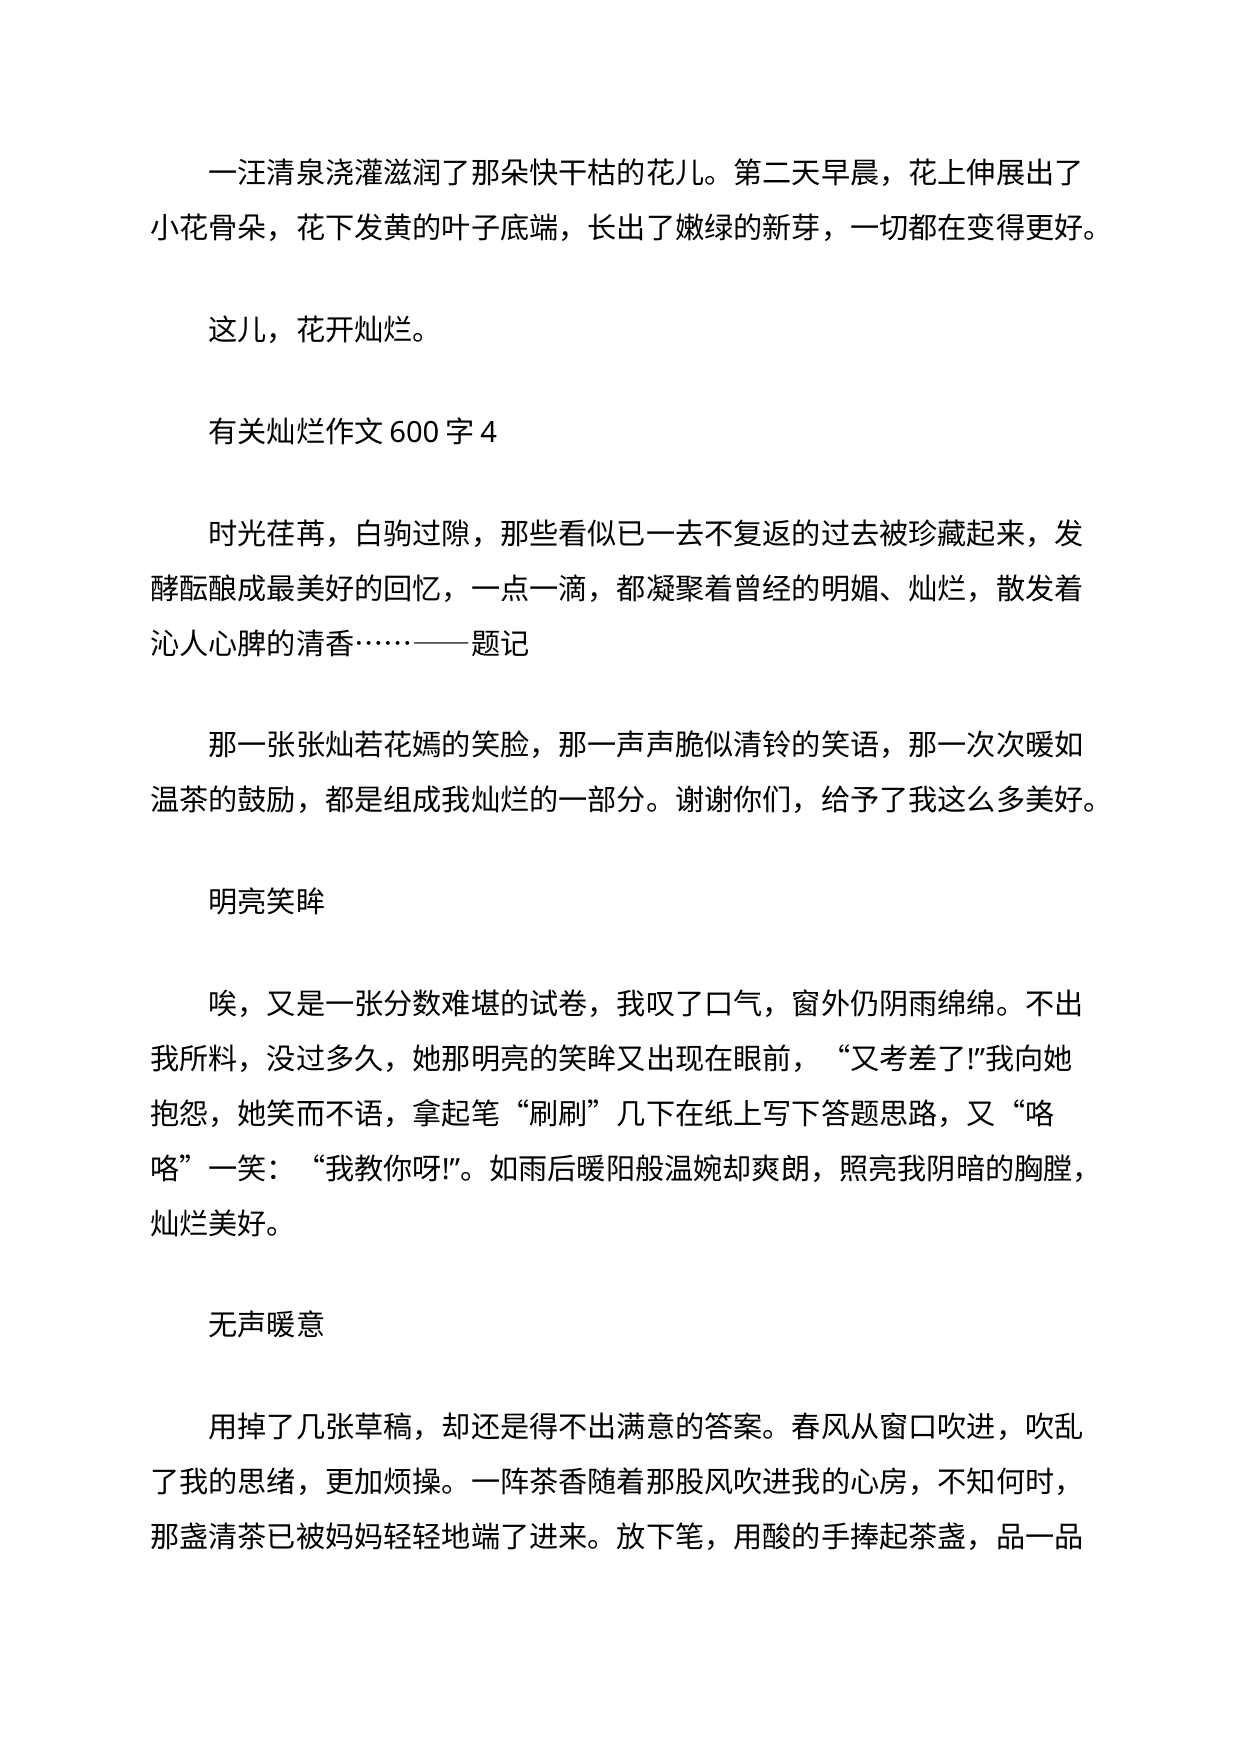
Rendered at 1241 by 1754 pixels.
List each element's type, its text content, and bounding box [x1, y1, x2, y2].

text 有关灿烂作文600字4 [150, 408, 1090, 451]
text 一汪清泉浇灌滋润了那朵快干枯的花儿。第二天早晨，花上伸展出了小花骨朵，花下发黄的叶子底端，长出了嫩绿的新芽，一切都在变得更好。 [150, 150, 1090, 247]
text 时光荏苒，白驹过隙，那些看似已一去不复返的过去被珍藏起来，发酵酝酿成最美好的回忆，一点一滴，都凝聚着曾经的明媚、灿烂，散发着沁人心脾的清香……——题记 [150, 510, 1090, 662]
text 唉，又是一张分数难堪的试卷，我叹了口气，窗外仍阴雨绵绵。不出我所料，没过多久，她那明亮的笑眸又出现在眼前，“又考差了!”我向她抱怨，她笑而不语，拿起笔“刷刷”几下在纸上写下答题思路，又“咯咯”一笑：“我教你呀!”。如雨后暖阳般温婉却爽朗，照亮我阴暗的胸膛，灿烂美好。 [150, 980, 1090, 1242]
text 这儿，花开灿烂。 [150, 307, 1090, 349]
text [150, 1404, 1090, 1556]
text 明亮笑眸 [150, 879, 1090, 921]
text 无声暖意 [150, 1302, 1090, 1344]
text 那一张张灿若花嫣的笑脸，那一声声脆似清铃的笑语，那一次次暖如温茶的鼓励，都是组成我灿烂的一部分。谢谢你们，给予了我这么多美好。 [150, 722, 1090, 819]
